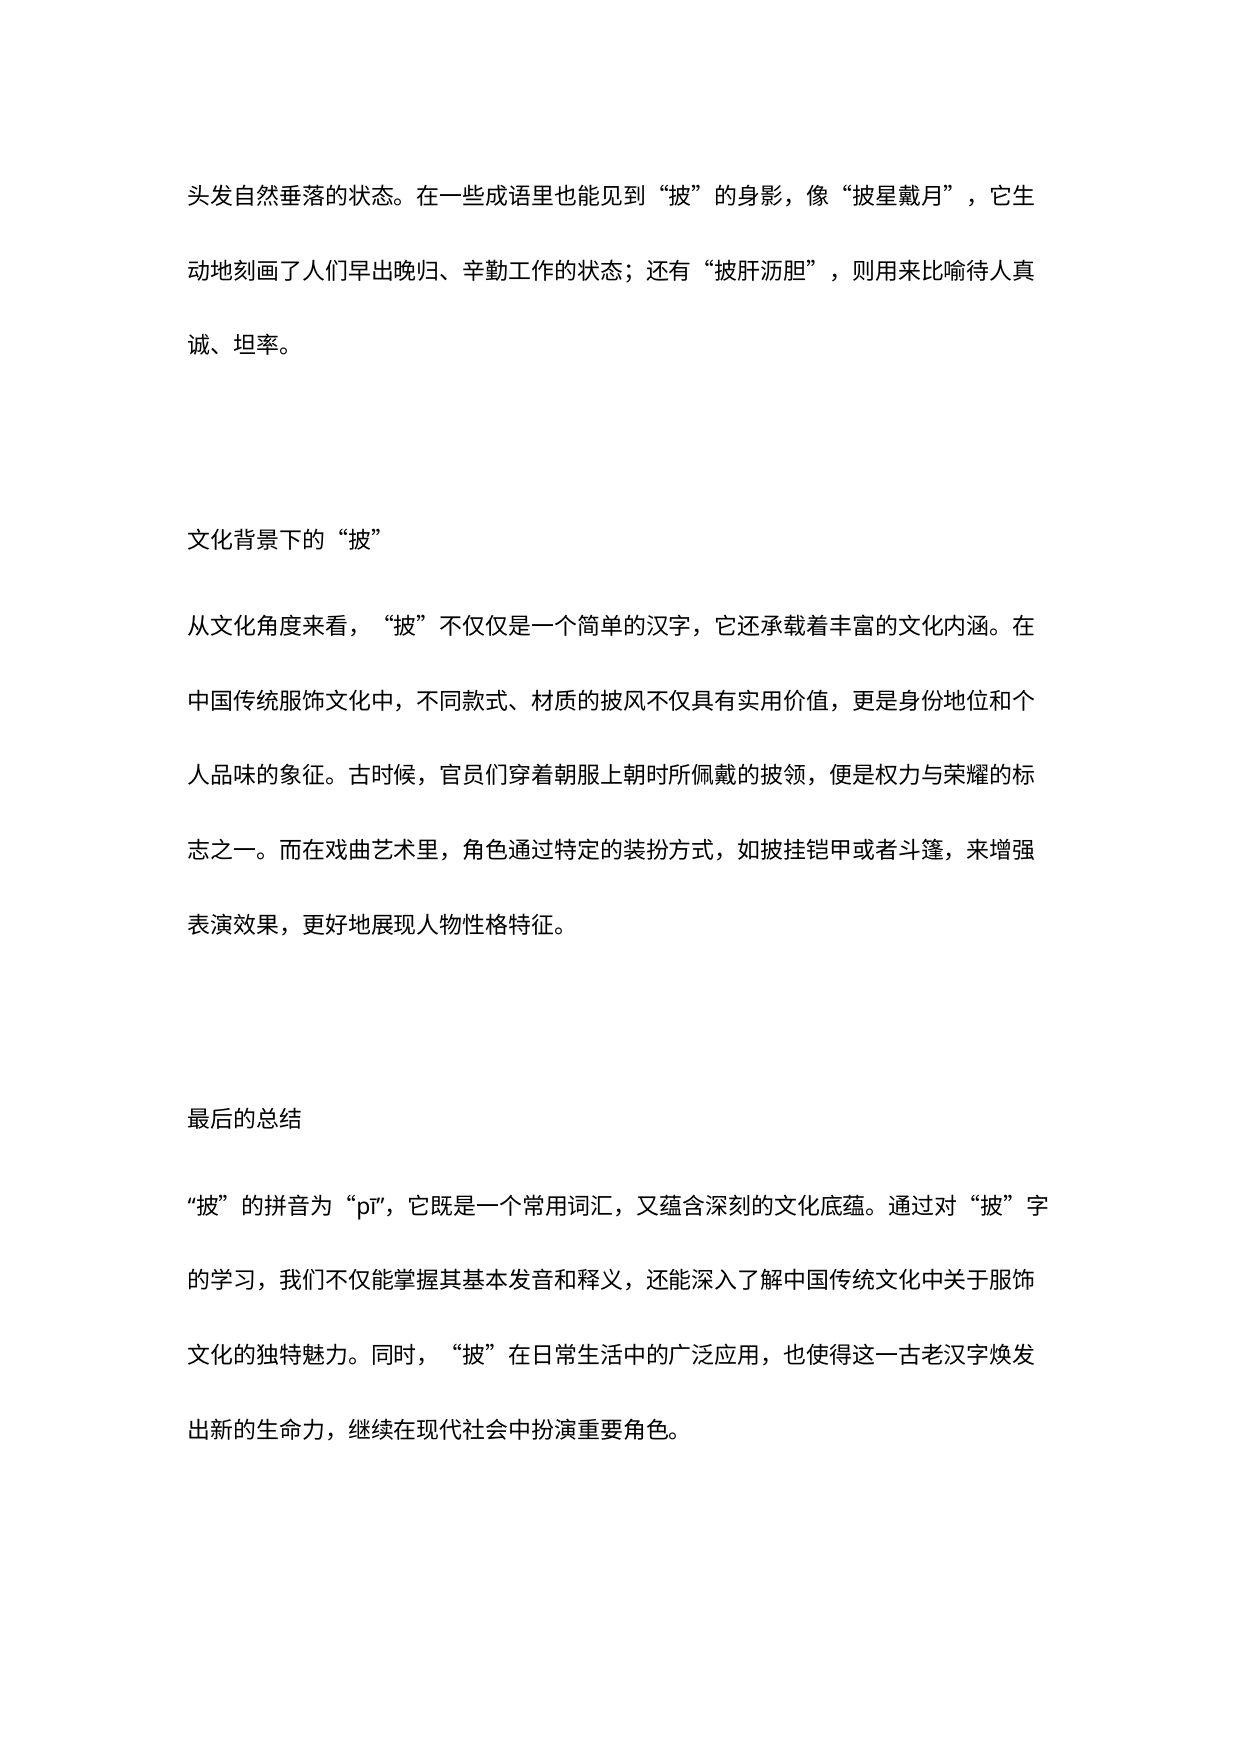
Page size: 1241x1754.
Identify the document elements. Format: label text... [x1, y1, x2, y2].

text 文化背景下的“披” [187, 506, 1053, 571]
text 最后的总结 [187, 1085, 1053, 1150]
text 从文化角度来看，“披”不仅仅是一个简单的汉字，它还承载着丰富的文化内涵。在中国传统服饰文化中，不同款式、材质的披风不仅具有实用价值，更是身份地位和个人品味的象征。古时候，官员们穿着朝服上朝时所佩戴的披领，便是权力与荣耀的标志之一。而在戏曲艺术里，角色通过特定的装扮方式，如披挂铠甲或者斗篷，来增强表演效果，更好地展现人物性格特征。 [187, 592, 1053, 956]
text “披”的拼音为“pī”，它既是一个常用词汇，又蕴含深刻的文化底蕴。通过对“披”字的学习，我们不仅能掌握其基本发音和释义，还能深入了解中国传统文化中关于服饰文化的独特魅力。同时，“披”在日常生活中的广泛应用，也使得这一古老汉字焕发出新的生命力，继续在现代社会中扮演重要角色。 [187, 1172, 1053, 1461]
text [187, 162, 1053, 376]
